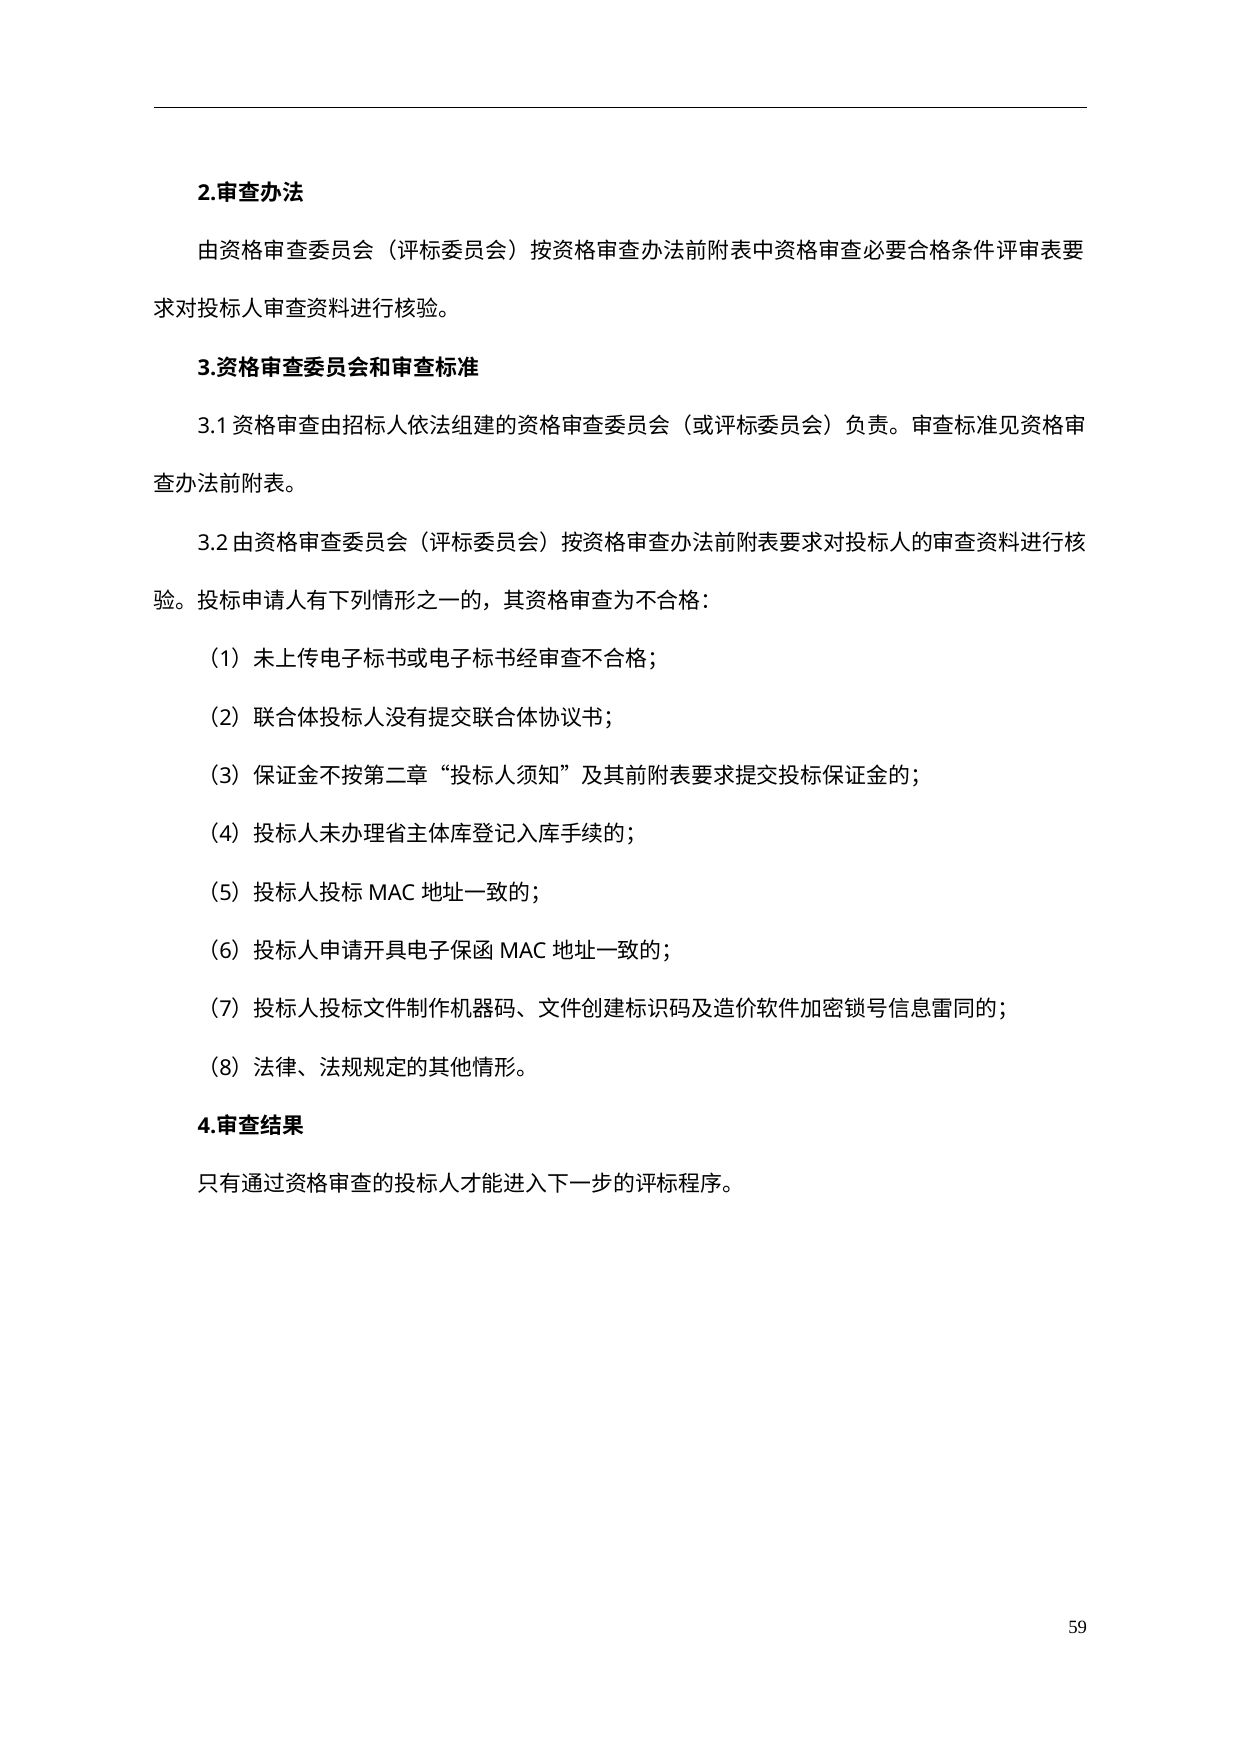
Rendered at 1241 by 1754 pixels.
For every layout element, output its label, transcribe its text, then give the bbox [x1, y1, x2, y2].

subtitle 2.审查办法 [153, 153, 1087, 212]
text 3.1资格审查由招标人依法组建的资格审查委员会（或评标委员会）负责。审查标准见资格审查办法前附表。 [153, 387, 1087, 503]
text 由资格审查委员会（评标委员会）按资格审查办法前附表中资格审查必要合格条件评审表要求对投标人审查资料进行核验。 [153, 212, 1087, 328]
text （8）法律、法规规定的其他情形。 [153, 1028, 1087, 1087]
text （4）投标人未办理省主体库登记入库手续的； [153, 795, 1087, 853]
text （1）未上传电子标书或电子标书经审查不合格； [153, 620, 1087, 678]
text 只有通过资格审查的投标人才能进入下一步的评标程序。 [153, 1145, 1087, 1203]
text （6）投标人申请开具电子保函 MAC 地址一致的； [153, 912, 1087, 970]
text （3）保证金不按第二章“投标人须知”及其前附表要求提交投标保证金的； [153, 737, 1087, 795]
subtitle 4.审查结果 [153, 1087, 1087, 1145]
text （5）投标人投标 MAC 地址一致的； [153, 853, 1087, 912]
text （7）投标人投标文件制作机器码、文件创建标识码及造价软件加密锁号信息雷同的； [153, 970, 1087, 1028]
subtitle 3.资格审查委员会和审查标准 [153, 328, 1087, 387]
text 3.2由资格审查委员会（评标委员会）按资格审查办法前附表要求对投标人的审查资料进行核验。投标申请人有下列情形之一的，其资格审查为不合格： [153, 503, 1087, 620]
text （2）联合体投标人没有提交联合体协议书； [153, 678, 1087, 737]
